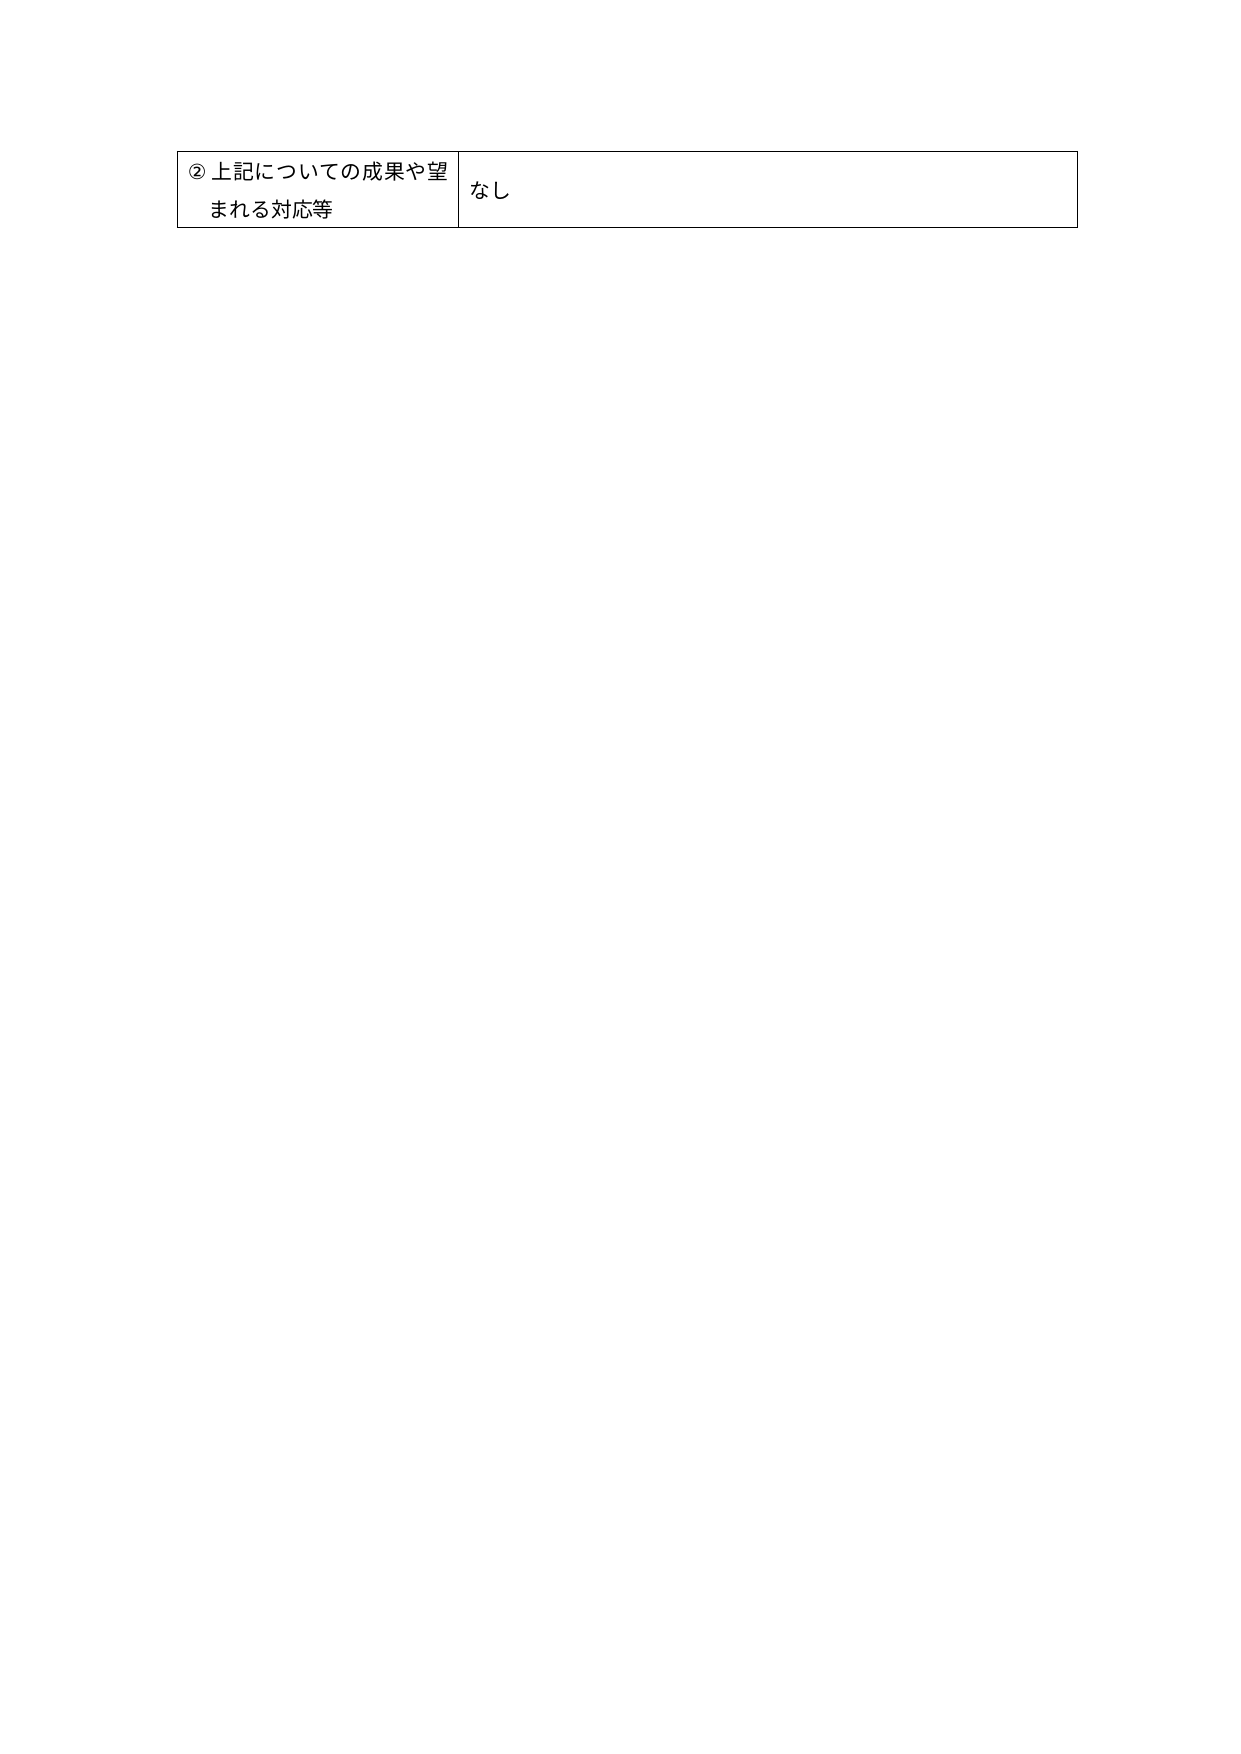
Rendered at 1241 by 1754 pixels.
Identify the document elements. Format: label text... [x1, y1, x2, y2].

table_cell なし [459, 152, 1077, 227]
table_cell ②上記についての成果や望まれる対応等 [178, 152, 458, 227]
